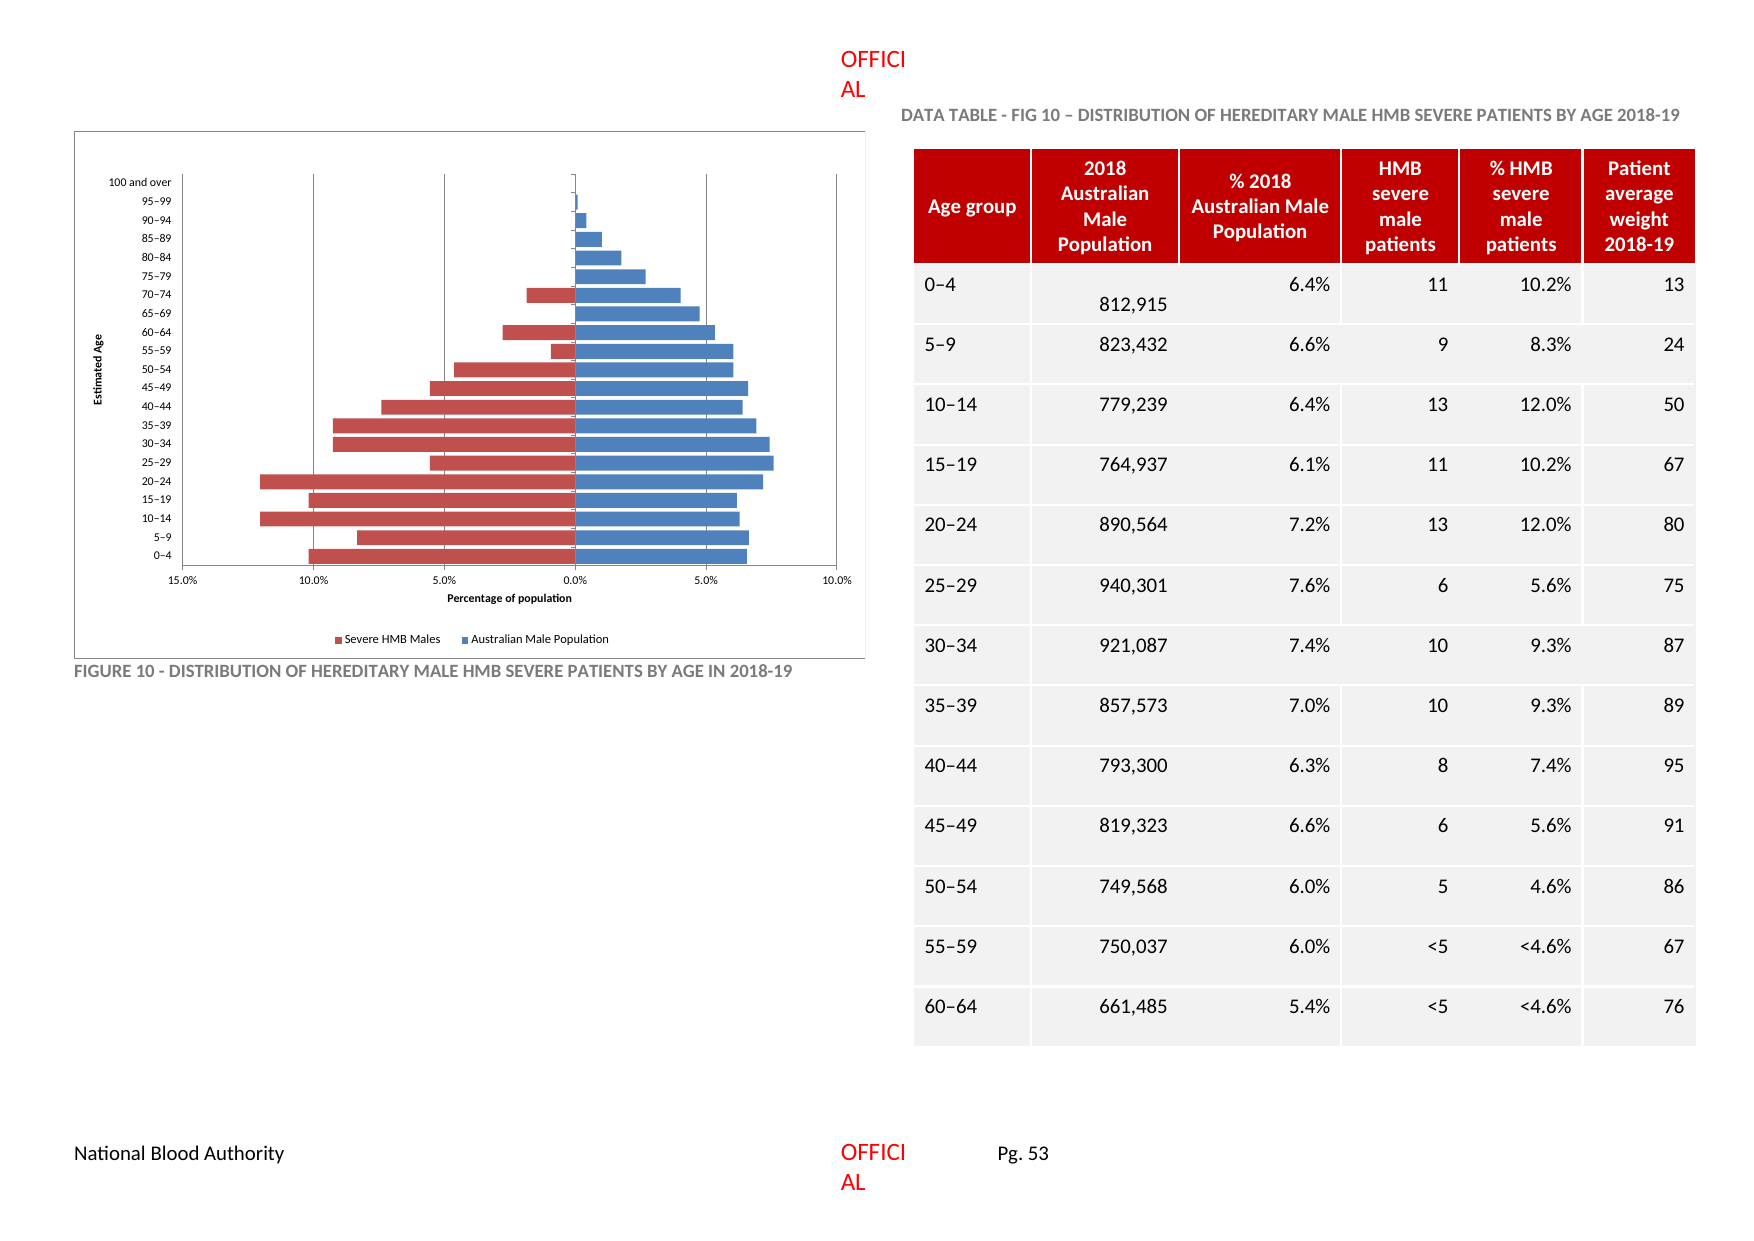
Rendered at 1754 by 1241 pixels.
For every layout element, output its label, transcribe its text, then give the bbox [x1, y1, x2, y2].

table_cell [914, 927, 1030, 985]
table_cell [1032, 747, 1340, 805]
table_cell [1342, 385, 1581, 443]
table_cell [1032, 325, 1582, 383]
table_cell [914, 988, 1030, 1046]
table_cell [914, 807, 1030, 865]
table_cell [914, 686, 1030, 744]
text data Table - FIg 10 – Distribution of hereditary male HMB severe patients by age 2018-19 [901, 103, 1698, 126]
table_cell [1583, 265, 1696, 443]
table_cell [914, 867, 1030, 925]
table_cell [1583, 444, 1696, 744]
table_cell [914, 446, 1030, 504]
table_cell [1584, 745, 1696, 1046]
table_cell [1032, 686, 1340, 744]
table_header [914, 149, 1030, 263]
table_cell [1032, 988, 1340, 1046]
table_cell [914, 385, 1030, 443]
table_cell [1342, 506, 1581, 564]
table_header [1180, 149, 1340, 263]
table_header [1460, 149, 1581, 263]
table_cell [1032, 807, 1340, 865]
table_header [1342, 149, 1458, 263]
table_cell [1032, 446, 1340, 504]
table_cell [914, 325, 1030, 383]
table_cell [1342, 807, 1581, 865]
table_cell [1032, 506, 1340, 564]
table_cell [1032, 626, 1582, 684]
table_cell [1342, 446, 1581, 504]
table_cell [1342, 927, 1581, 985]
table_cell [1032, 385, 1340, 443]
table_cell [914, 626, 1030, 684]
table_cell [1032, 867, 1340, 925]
text Figure 10 - Distribution of hereditary male HMB severe patients by age in 2018-19 [74, 659, 871, 682]
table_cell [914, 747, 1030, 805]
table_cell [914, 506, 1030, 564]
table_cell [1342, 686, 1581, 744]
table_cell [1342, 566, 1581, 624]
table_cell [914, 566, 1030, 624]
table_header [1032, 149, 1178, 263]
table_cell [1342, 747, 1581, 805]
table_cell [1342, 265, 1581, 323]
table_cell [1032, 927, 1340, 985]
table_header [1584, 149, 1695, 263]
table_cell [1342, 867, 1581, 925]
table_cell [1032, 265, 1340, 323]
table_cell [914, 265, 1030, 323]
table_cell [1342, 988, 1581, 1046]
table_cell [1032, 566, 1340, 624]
